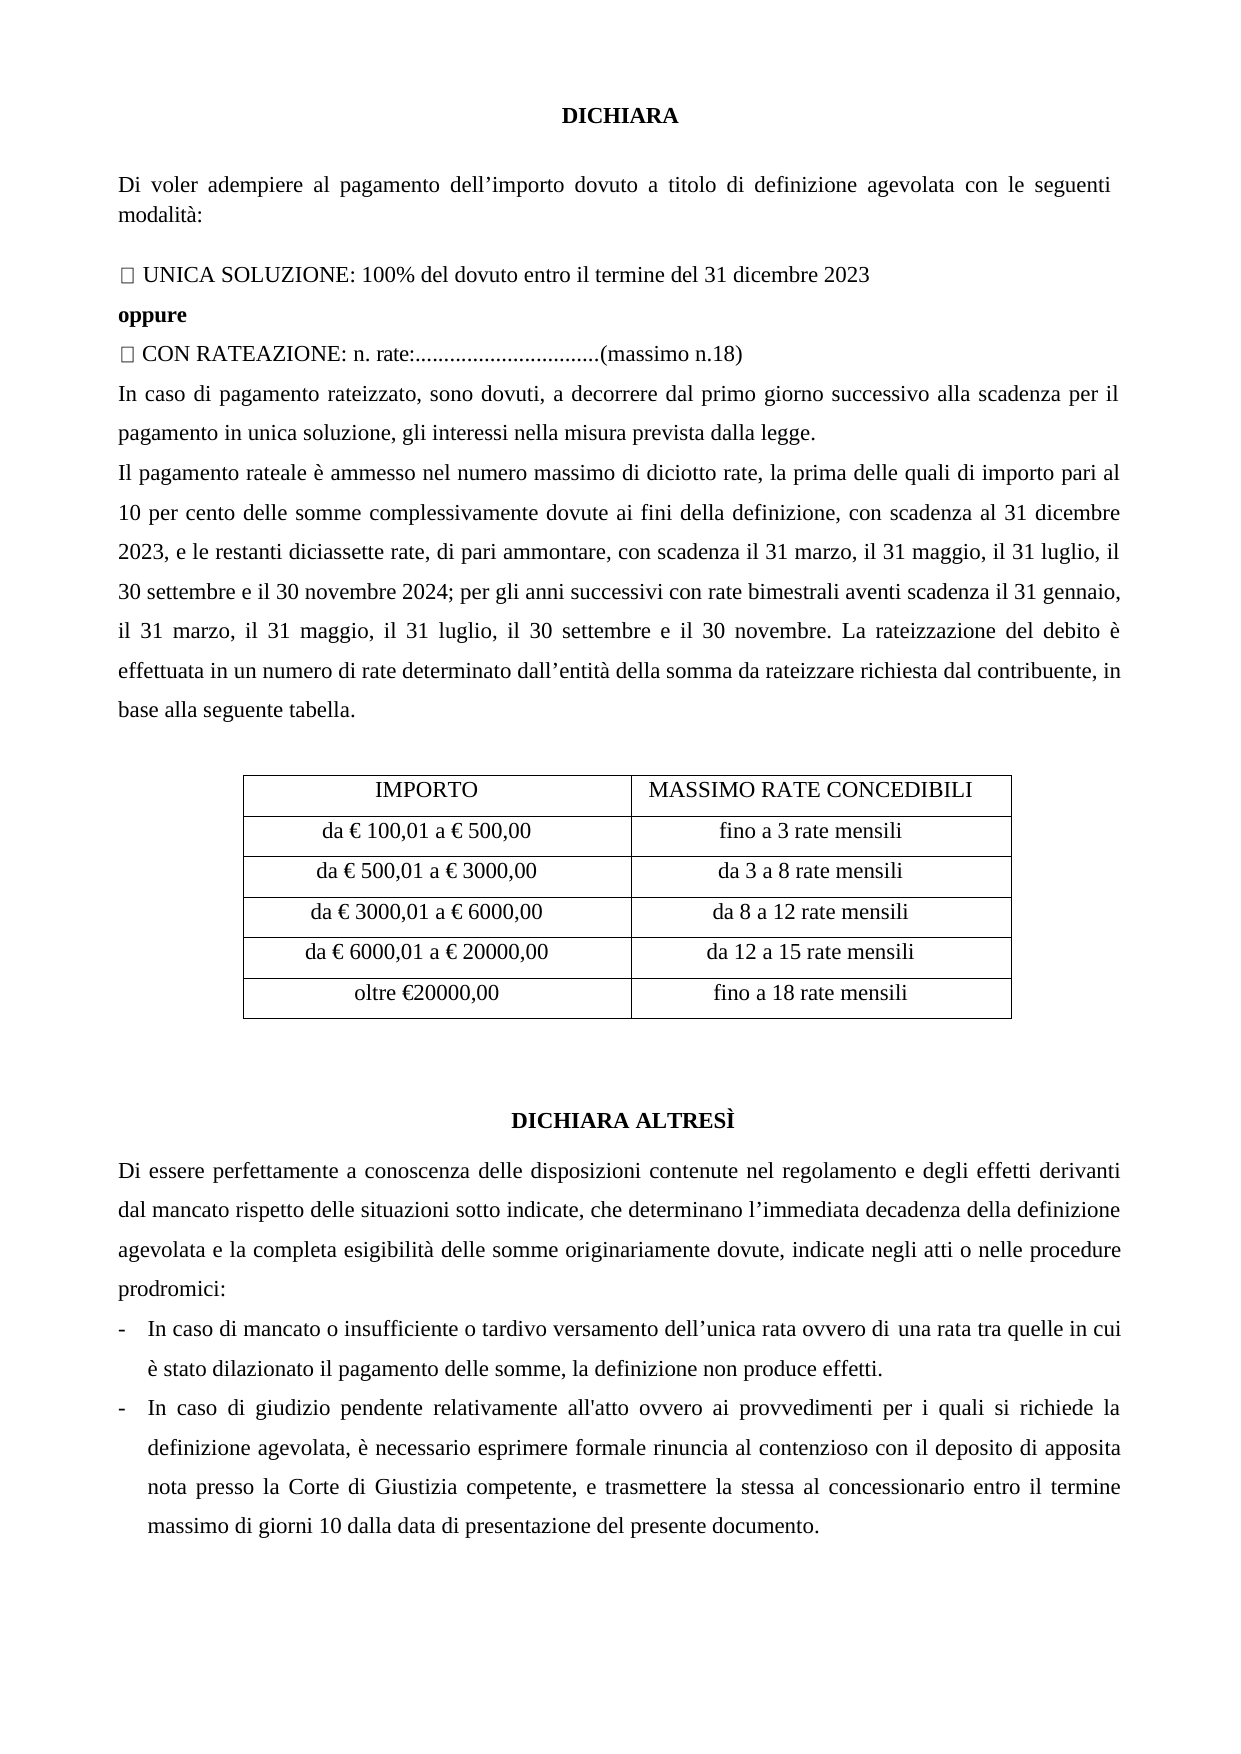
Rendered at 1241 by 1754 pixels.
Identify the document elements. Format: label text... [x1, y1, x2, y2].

table_cell da 8 a 12 rate mensili [632, 898, 1011, 937]
table_header MASSIMO RATE CONCEDIBILI [632, 776, 1011, 816]
list In caso di mancato o insufficiente o tardivo versamento dell’unica rata ovvero di una rata tra quelle in cui è stato dilazionato il pagamento delle somme, la definizione non produce effetti. [118, 1315, 1122, 1381]
text Di voler adempiere al pagamento dell’importo dovuto a titolo di definizione agevolata con le seguenti modalità: [118, 171, 1144, 228]
list In caso di giudizio pendente relativamente all'atto ovvero ai provvedimenti per i quali si richiede la definizione agevolata, è necessario esprimere formale rinuncia al contenzioso con il deposito di apposita nota presso la Corte di Giustizia competente, e trasmettere la stessa al concessionario entro il termine massimo di giorni 10 dalla data di presentazione del presente documento. [118, 1394, 1123, 1539]
table_cell da € 6000,01 a € 20000,00 [244, 938, 631, 978]
table_header IMPORTO [244, 776, 631, 816]
subtitle oppure [118, 301, 1144, 328]
table_cell da 3 a 8 rate mensili [632, 857, 1011, 897]
table_cell fino a 3 rate mensili [632, 817, 1011, 856]
table_cell da € 3000,01 a € 6000,00 [244, 898, 631, 937]
text Di essere perfettamente a conoscenza delle disposizioni contenute nel regolamento e degli effetti derivanti dal mancato rispetto delle situazioni sotto indicate, che determinano l’immediata decadenza della definizione agevolata e la completa esigibilità delle somme originariamente dovute, indicate negli atti o nelle procedure prodromici: [118, 1157, 1123, 1302]
subtitle DICHIARA [129, 102, 1111, 128]
text CON RATEAZIONE: n. rate: (massimo n.18) [142, 340, 1144, 367]
subtitle DICHIARA ALTRESÌ [135, 1107, 1111, 1133]
table_cell da € 500,01 a € 3000,00 [244, 857, 631, 897]
text In caso di pagamento rateizzato, sono dovuti, a decorrere dal primo giorno successivo alla scadenza per il pagamento in unica soluzione, gli interessi nella misura prevista dalla legge. [118, 380, 1121, 446]
text Il pagamento rateale è ammesso nel numero massimo di diciotto rate, la prima delle quali di importo pari al 10 per cento delle somme complessivamente dovute ai fini della definizione, con scadenza al 31 dicembre 2023, e le restanti diciassette rate, di pari ammontare, con scadenza il 31 marzo, il 31 maggio, il 31 luglio, il 30 settembre e il 30 novembre 2024; per gli anni successivi con rate bimestrali aventi scadenza il 31 gennaio, il 31 marzo, il 31 maggio, il 31 luglio, il 30 settembre e il 30 novembre. La rateizzazione del debito è effettuata in un numero di rate determinato dall’entità della somma da rateizzare richiesta dal contribuente, in base alla seguente tabella. [118, 459, 1123, 722]
table_cell fino a 18 rate mensili [632, 979, 1011, 1018]
table_cell da € 100,01 a € 500,00 [244, 817, 631, 856]
picture [118, 340, 142, 367]
table_cell da 12 a 15 rate mensili [632, 938, 1011, 978]
table_cell oltre €20000,00 [244, 979, 631, 1018]
text UNICA SOLUZIONE: 100% del dovuto entro il termine del 31 dicembre 2023 [118, 261, 1144, 288]
